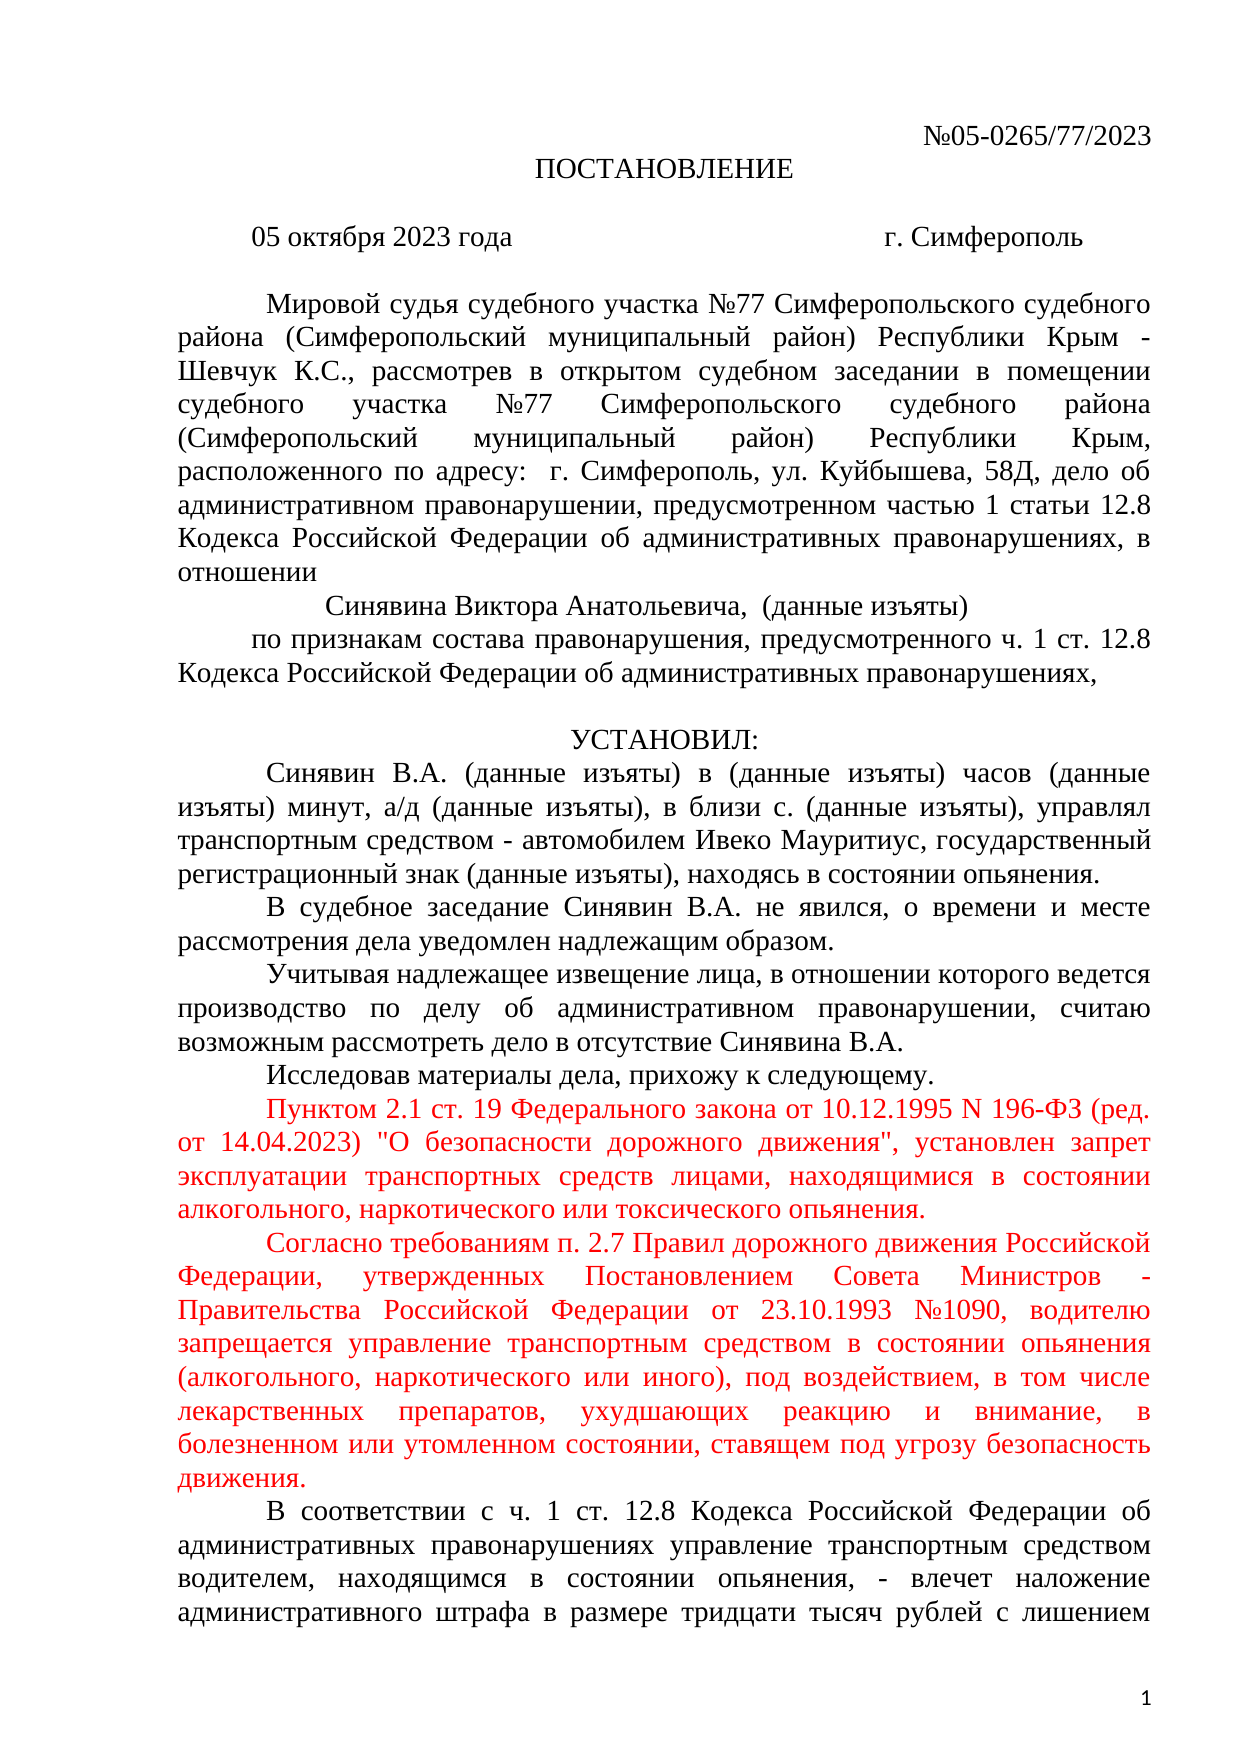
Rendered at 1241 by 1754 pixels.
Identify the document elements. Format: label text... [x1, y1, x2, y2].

text УСТАНОВИЛ: [177, 722, 1152, 755]
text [177, 1493, 1152, 1627]
text Синявина Виктора Анатольевича, (данные изъяты) [325, 588, 1152, 621]
text Исследовав материалы дела, прихожу к следующему. [177, 1057, 1152, 1091]
text по признакам состава правонарушения, предусмотренного ч. 1 ст. 12.8 Кодекса Российской Федерации об административных правонарушениях, [177, 621, 1152, 688]
text 05 октября 2023 года г. Симферополь [177, 219, 1152, 252]
text Мировой судья судебного участка №77 Симферопольского судебного района (Симферопольский муниципальный район) Республики Крым - Шевчук К.С., рассмотрев в открытом судебном заседании в помещении судебного участка №77 Симферопольского судебного района (Симферопольский муниципальный район) Республики Крым, расположенного по адресу: г. Симферополь, ул. Куйбышева, 58Д, дело об административном правонарушении, предусмотренном частью 1 статьи 12.8 Кодекса Российской Федерации об административных правонарушениях, в отношении [177, 286, 1152, 588]
text Синявин В.А. (данные изъяты) в (данные изъяты) часов (данные изъяты) минут, а/д (данные изъяты), в близи с. (данные изъяты), управлял транспортным средством - автомобилем Ивеко Мауритиус, государственный регистрационный знак (данные изъяты), находясь в состоянии опьянения. [177, 755, 1152, 889]
text Учитывая надлежащее извещение лица, в отношении которого ведется производство по делу об административном правонарушении, считаю возможным рассмотреть дело в отсутствие Синявина В.А. [177, 957, 1152, 1057]
text №05-0265/77/2023 [177, 118, 1152, 152]
text Согласно требованиям п. 2.7 Правил дорожного движения Российской Федерации, утвержденных Постановлением Совета Министров - Правительства Российской Федерации от 23.10.1993 №1090, водителю запрещается управление транспортным средством в состоянии опьянения (алкогольного, наркотического или иного), под воздействием, в том числе лекарственных препаратов, ухудшающих реакцию и внимание, в болезненном или утомленном состоянии, ставящем под угрозу безопасность движения. [177, 1225, 1152, 1493]
text Пунктом 2.1 ст. 19 Федерального закона от 10.12.1995 N 196-ФЗ (ред. от 14.04.2023) "О безопасности дорожного движения", установлен запрет эксплуатации транспортных средств лицами, находящимися в состоянии алкогольного, наркотического или токсического опьянения. [177, 1091, 1152, 1225]
text ПОСТАНОВЛЕНИЕ [177, 152, 1152, 185]
text В судебное заседание Синявин В.А. не явился, о времени и месте рассмотрения дела уведомлен надлежащим образом. [177, 889, 1152, 957]
